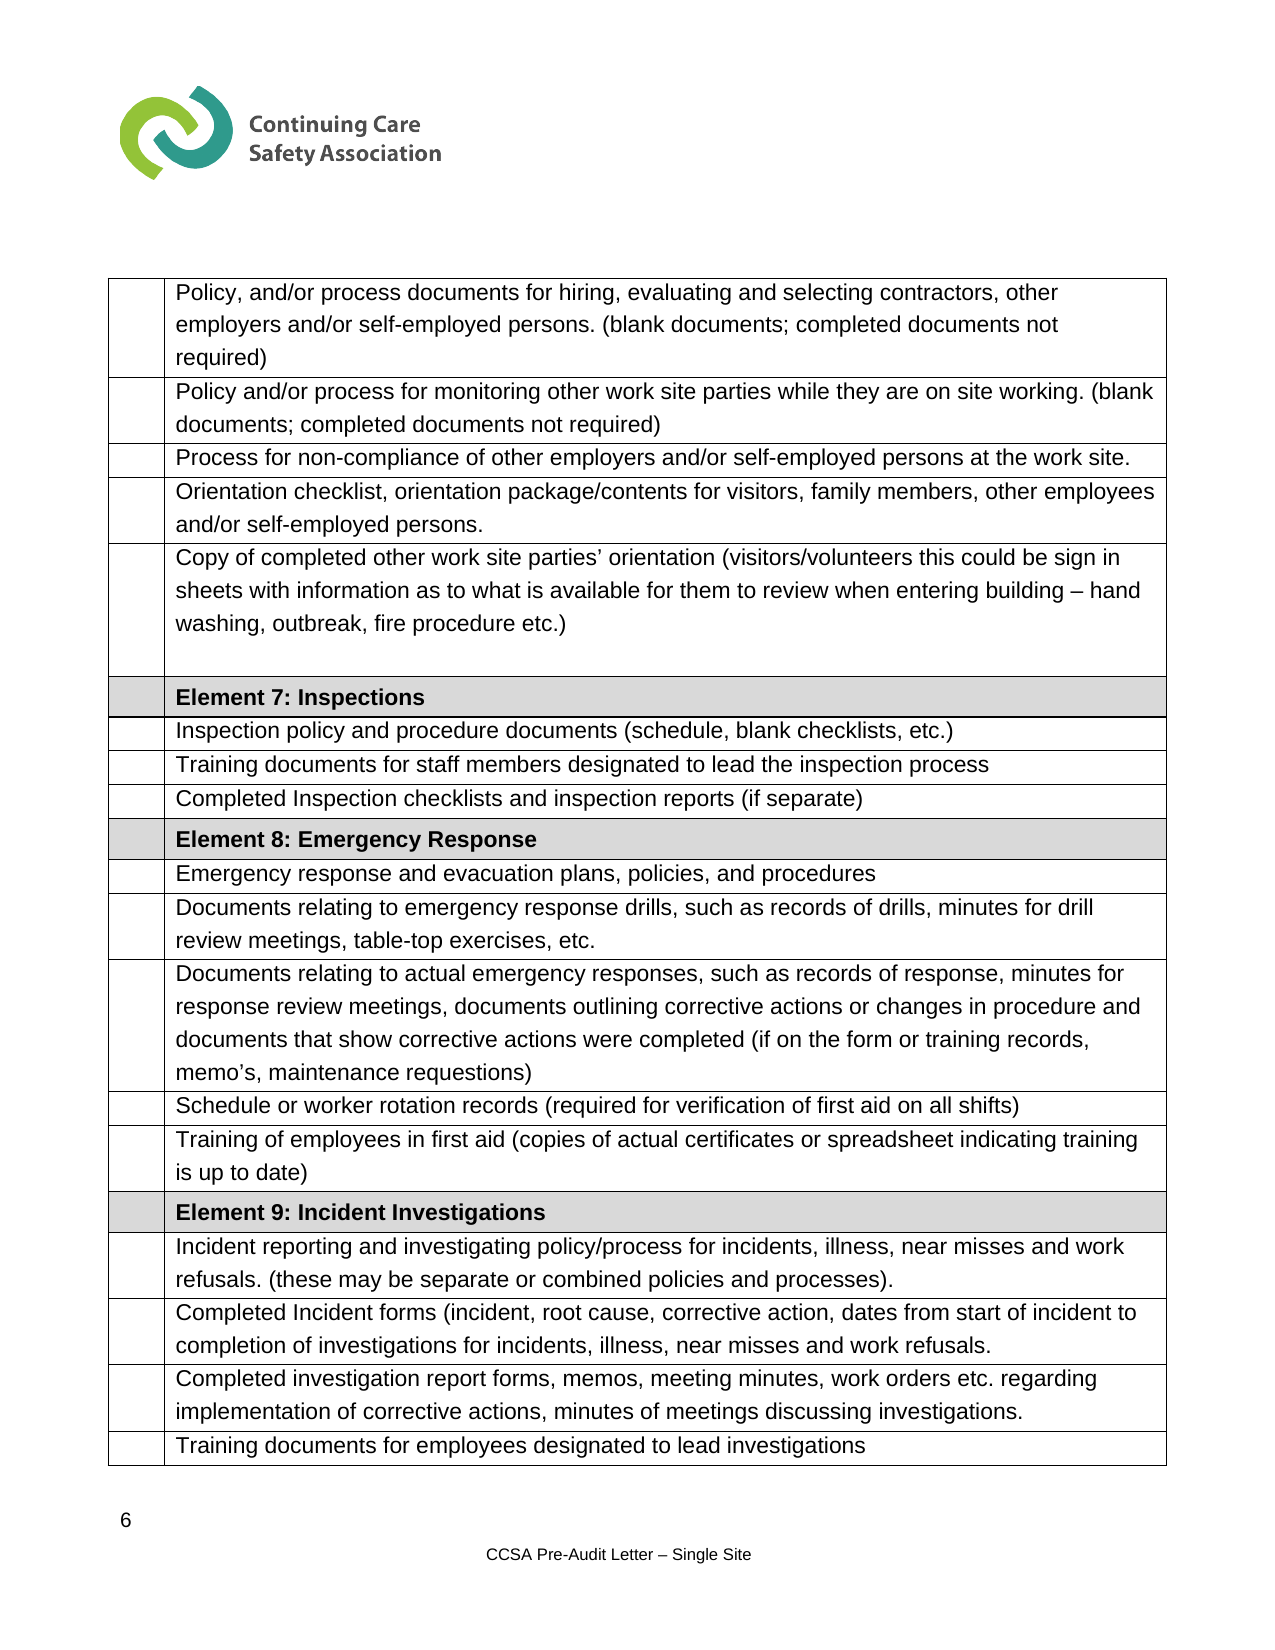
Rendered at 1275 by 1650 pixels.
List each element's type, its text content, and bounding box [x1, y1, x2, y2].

table_cell [109, 894, 164, 959]
table_cell Element 9: Incident Investigations [165, 1192, 1166, 1232]
table_cell Completed Incident forms (incident, root cause, corrective action, dates from start of incident to completion of investigations for incidents, illness, near misses and work refusals. [165, 1299, 1166, 1364]
table_cell Process for non-compliance of other employers and/or self-employed persons at the work site. [165, 444, 1166, 477]
table_cell [109, 819, 164, 859]
table_cell Training of employees in first aid (copies of actual certificates or spreadsheet indicating training is up to date) [165, 1126, 1166, 1191]
table_cell [109, 718, 164, 750]
table_cell Element 7: Inspections [165, 677, 1166, 716]
table_cell [109, 478, 164, 543]
table_cell Documents relating to emergency response drills, such as records of drills, minutes for drill review meetings, table-top exercises, etc. [165, 894, 1166, 959]
table_cell [109, 444, 164, 477]
table_cell [109, 860, 164, 893]
table_cell Element 8: Emergency Response [165, 819, 1166, 859]
table_cell Policy, and/or process documents for hiring, evaluating and selecting contractors, other employers and/or self-employed persons. (blank documents; completed documents not required) [165, 279, 1166, 377]
table_cell Schedule or worker rotation records (required for verification of first aid on all shifts) [165, 1092, 1166, 1125]
table_cell [109, 1233, 164, 1298]
table_cell [109, 544, 164, 676]
table_cell [109, 1126, 164, 1191]
table_cell Documents relating to actual emergency responses, such as records of response, minutes for response review meetings, documents outlining corrective actions or changes in procedure and documents that show corrective actions were completed (if on the form or training records, memo’s, maintenance requestions) [165, 960, 1166, 1091]
table_cell [109, 378, 164, 443]
table_cell [109, 1192, 164, 1232]
table_cell [109, 677, 164, 716]
table_cell [109, 279, 164, 377]
table_cell Training documents for employees designated to lead investigations [165, 1432, 1166, 1464]
table_cell Orientation checklist, orientation package/contents for visitors, family members, other employees and/or self-employed persons. [165, 478, 1166, 543]
picture [120, 86, 442, 180]
table_cell Inspection policy and procedure documents (schedule, blank checklists, etc.) [165, 718, 1166, 750]
table_cell Incident reporting and investigating policy/process for incidents, illness, near misses and work refusals. (these may be separate or combined policies and processes). [165, 1233, 1166, 1298]
table_cell [109, 751, 164, 784]
table_cell Completed Inspection checklists and inspection reports (if separate) [165, 785, 1166, 818]
table_cell Copy of completed other work site parties’ orientation (visitors/volunteers this could be sign in sheets with information as to what is available for them to review when entering building – hand washing, outbreak, fire procedure etc.) [165, 544, 1166, 676]
table_cell [109, 1092, 164, 1125]
table_cell Completed investigation report forms, memos, meeting minutes, work orders etc. regarding implementation of corrective actions, minutes of meetings discussing investigations. [165, 1365, 1166, 1431]
table_cell Policy and/or process for monitoring other work site parties while they are on site working. (blank documents; completed documents not required) [165, 378, 1166, 443]
table_cell Training documents for staff members designated to lead the inspection process [165, 751, 1166, 784]
table_cell [109, 960, 164, 1091]
table_cell [109, 1365, 164, 1431]
table_cell [109, 1432, 164, 1464]
table_cell Emergency response and evacuation plans, policies, and procedures [165, 860, 1166, 893]
table_cell [109, 1299, 164, 1364]
table_cell [109, 785, 164, 818]
